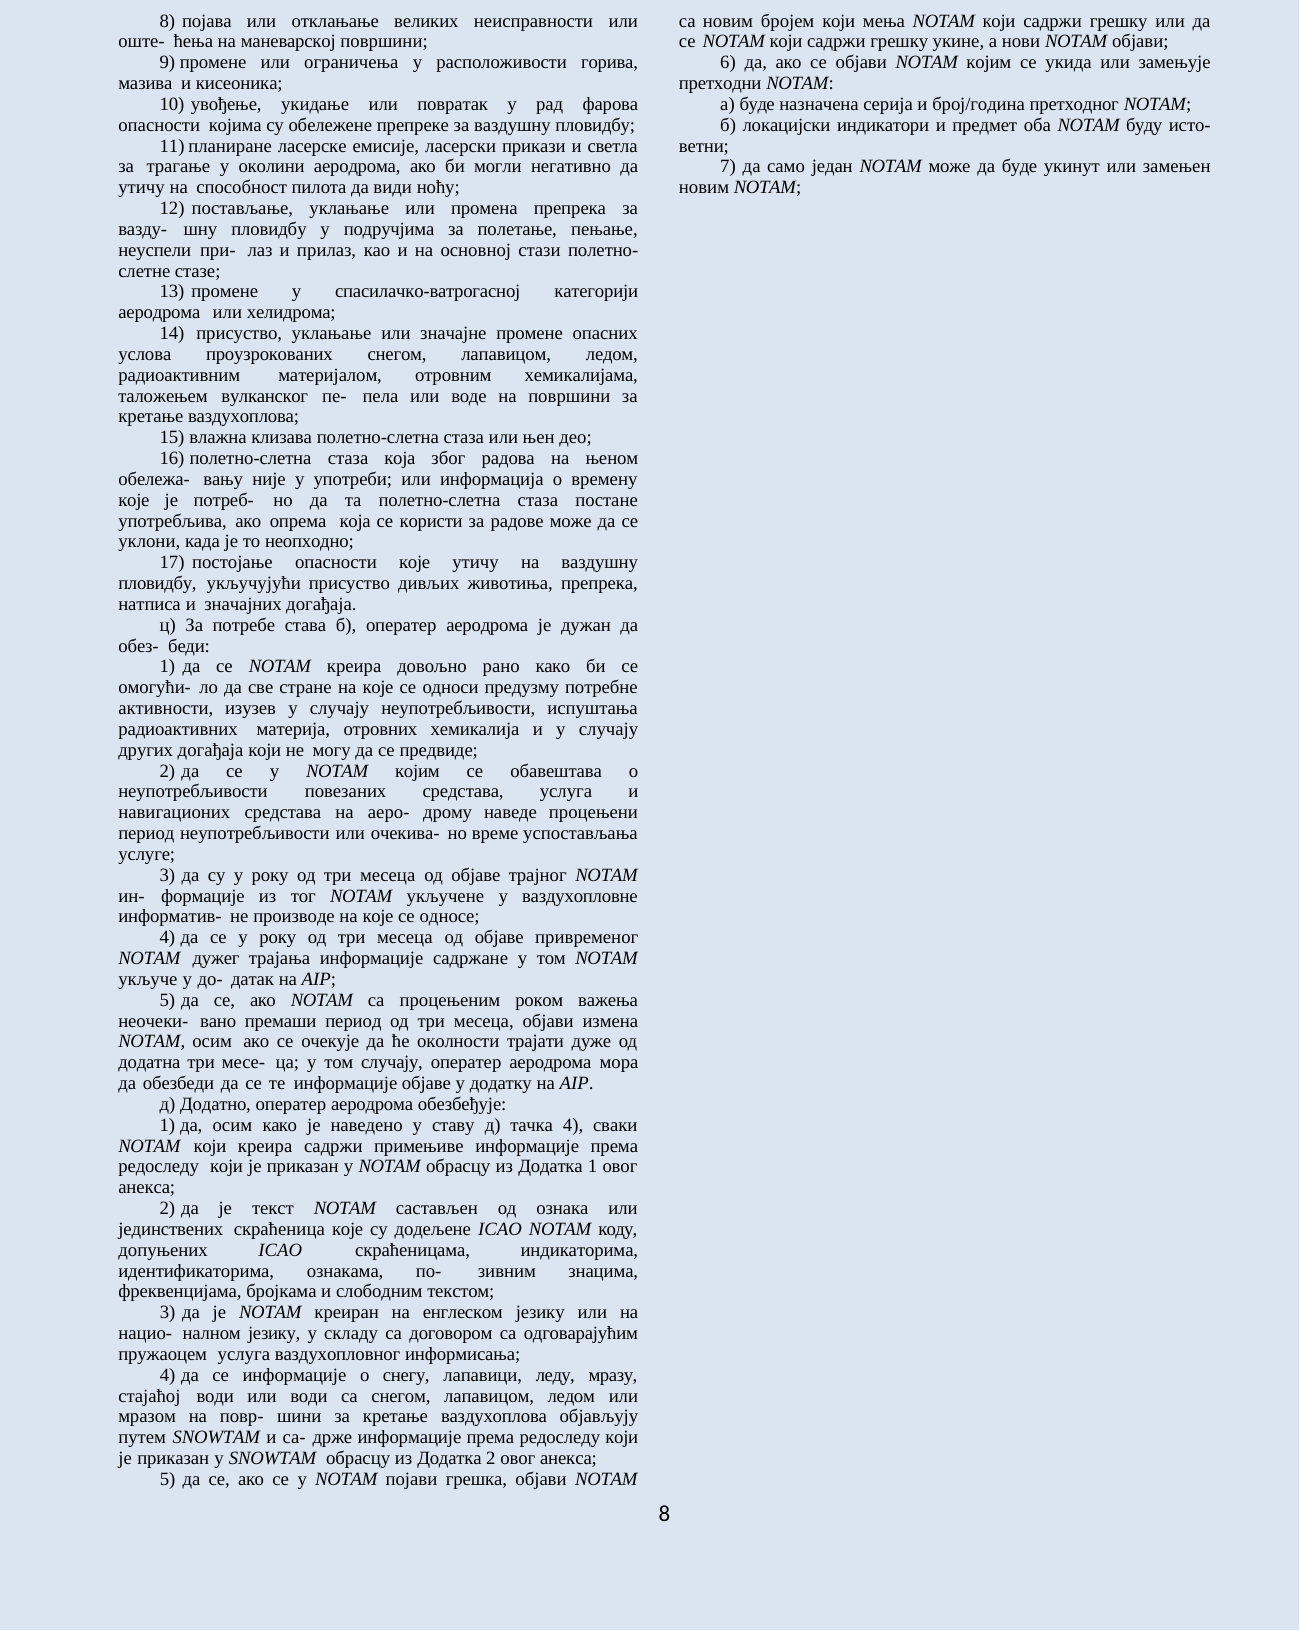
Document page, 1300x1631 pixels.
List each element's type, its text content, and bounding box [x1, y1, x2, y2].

list постављање, уклањање или промена препрека за вазду- шну пловидбу у подручјима за полетање, пењање, неуспели при- лаз и прилаз, као и на основној стази полетно-слетне стазе; [118, 198, 638, 281]
text б) локацијски индикатори и предмет оба NOTAM буду исто- ветни; [679, 114, 1211, 156]
text д) Додатно, оператер аеродрома обезбеђује: [159, 1094, 643, 1114]
list да је NOTAM креиран на енглеском језику или на нацио- налном језику, у складу са договором са одговарајућим пружаоцем услуга ваздухопловног информисања; [118, 1302, 638, 1364]
list промене или ограничења у расположивости горива, мазива и кисеоника; [118, 52, 638, 94]
list полетно-слетна стаза која због радова на њеном обележа- вању није у употреби; или информација о времену које је потреб- но да та полетно-слетна стаза постане употребљива, ако опрема која се користи за радове може да се уклони, када је то неопходно; [118, 448, 638, 552]
list да су у року од три месеца од објаве трајног NOTAM ин- формације из тог NOTAM укључене у ваздухопловне информатив- не производе на које се односе; [118, 864, 638, 927]
list да, ако се објави NOTAM којим се укида или замењује претходни NOTAM: [679, 52, 1211, 94]
list да се, ако се у NOTAM појави грешка, објави NOTAM са новим бројем који мења NOTAM који садржи грешку или да се NOTAM који садржи грешку укине, а нови NOTAM објави; [679, 10, 1211, 52]
list влажна клизава полетно-слетна стаза или њен део; [159, 427, 649, 447]
list да се информације о снегу, лапавици, леду, мразу, стајаћој води или води са снегом, лапавицом, ледом или мразом на повр- шини за кретање ваздухоплова објављују путем SNOWTAM и са- држе информације према редоследу који је приказан у SNOWTAM обрасцу из Додатка 2 овог анекса; [118, 1364, 638, 1469]
list постојање опасности које утичу на ваздушну пловидбу, укључујући присуство дивљих животиња, препрека, натписа и значајних догађаја. [118, 552, 638, 614]
list да само један NOTAM може да буде укинут или замењен новим NOTAM; [679, 156, 1211, 198]
list да се у NOTAM којим се обавештава о неупотребљивости повезаних средстава, услуга и навигационих средстава на аеро- дрому наведе процењени период неупотребљивости или очекива- но време успостављања услуге; [118, 760, 638, 864]
list да се, ако се у NOTAM појави грешка, објави NOTAM са новим бројем који мења NOTAM који садржи грешку или да се NOTAM који садржи грешку укине, а нови NOTAM објави; [118, 1469, 638, 1489]
list појава или отклањање великих неисправности или оште- ћења на маневарској површини; [118, 10, 638, 52]
text ц) За потребе става б), оператер аеродрома је дужан да обез- беди: [118, 614, 638, 656]
list присуство, уклањање или значајне промене опасних услова проузрокованих снегом, лапавицом, ледом, радиоактивним материјалом, отровним хемикалијама, таложењем вулканског пе- пела или воде на површини за кретање ваздухоплова; [118, 323, 638, 427]
list планиране ласерске емисије, ласерски прикази и светла за трагање у околини аеродрома, ако би могли негативно да утичу на способност пилота да види ноћу; [118, 135, 638, 198]
list увођење, укидање или повратак у рад фарова опасности којима су обележене препреке за ваздушну пловидбу; [118, 94, 638, 135]
list да се, ако NOTAM са процењеним роком важења неочеки- вано премаши период од три месеца, објави измена NOTAM, осим ако се очекује да ће околности трајати дуже од додатна три месе- ца; у том случају, оператер аеродрома мора да обезбеди да се те информације објаве у додатку на AIP. [118, 989, 638, 1094]
list да се NOTAM креира довољно рано како би се омогући- ло да све стране на које се односи предузму потребне активности, изузев у случају неупотребљивости, испуштања радиоактивних материја, отровних хемикалија и у случају других догађаја који не могу да се предвиде; [118, 656, 638, 760]
list да се у року од три месеца од објаве привременог NOTAM дужег трајања информације садржане у том NOTAM укључе у до- датак на AIP; [118, 927, 638, 989]
text а) буде назначена серија и број/година претходног NOTAM; [720, 94, 1222, 114]
list да, осим како је наведено у ставу д) тачка 4), сваки NOTAM који креира садржи примењиве информације према редоследу који је приказан у NOTAM обрасцу из Додатка 1 овог анекса; [118, 1114, 638, 1198]
list да је текст NOTAM састављен од ознака или јединствених скраћеница које су додељене ICAO NOTAM коду, допуњених ICAO скраћеницама, индикаторима, идентификаторима, ознакама, по- зивним знацима, фреквенцијама, бројкама и слободним текстом; [118, 1198, 638, 1302]
list промене у спасилачко-ватрогасној категорији аеродрома или хелидрома; [118, 281, 638, 323]
